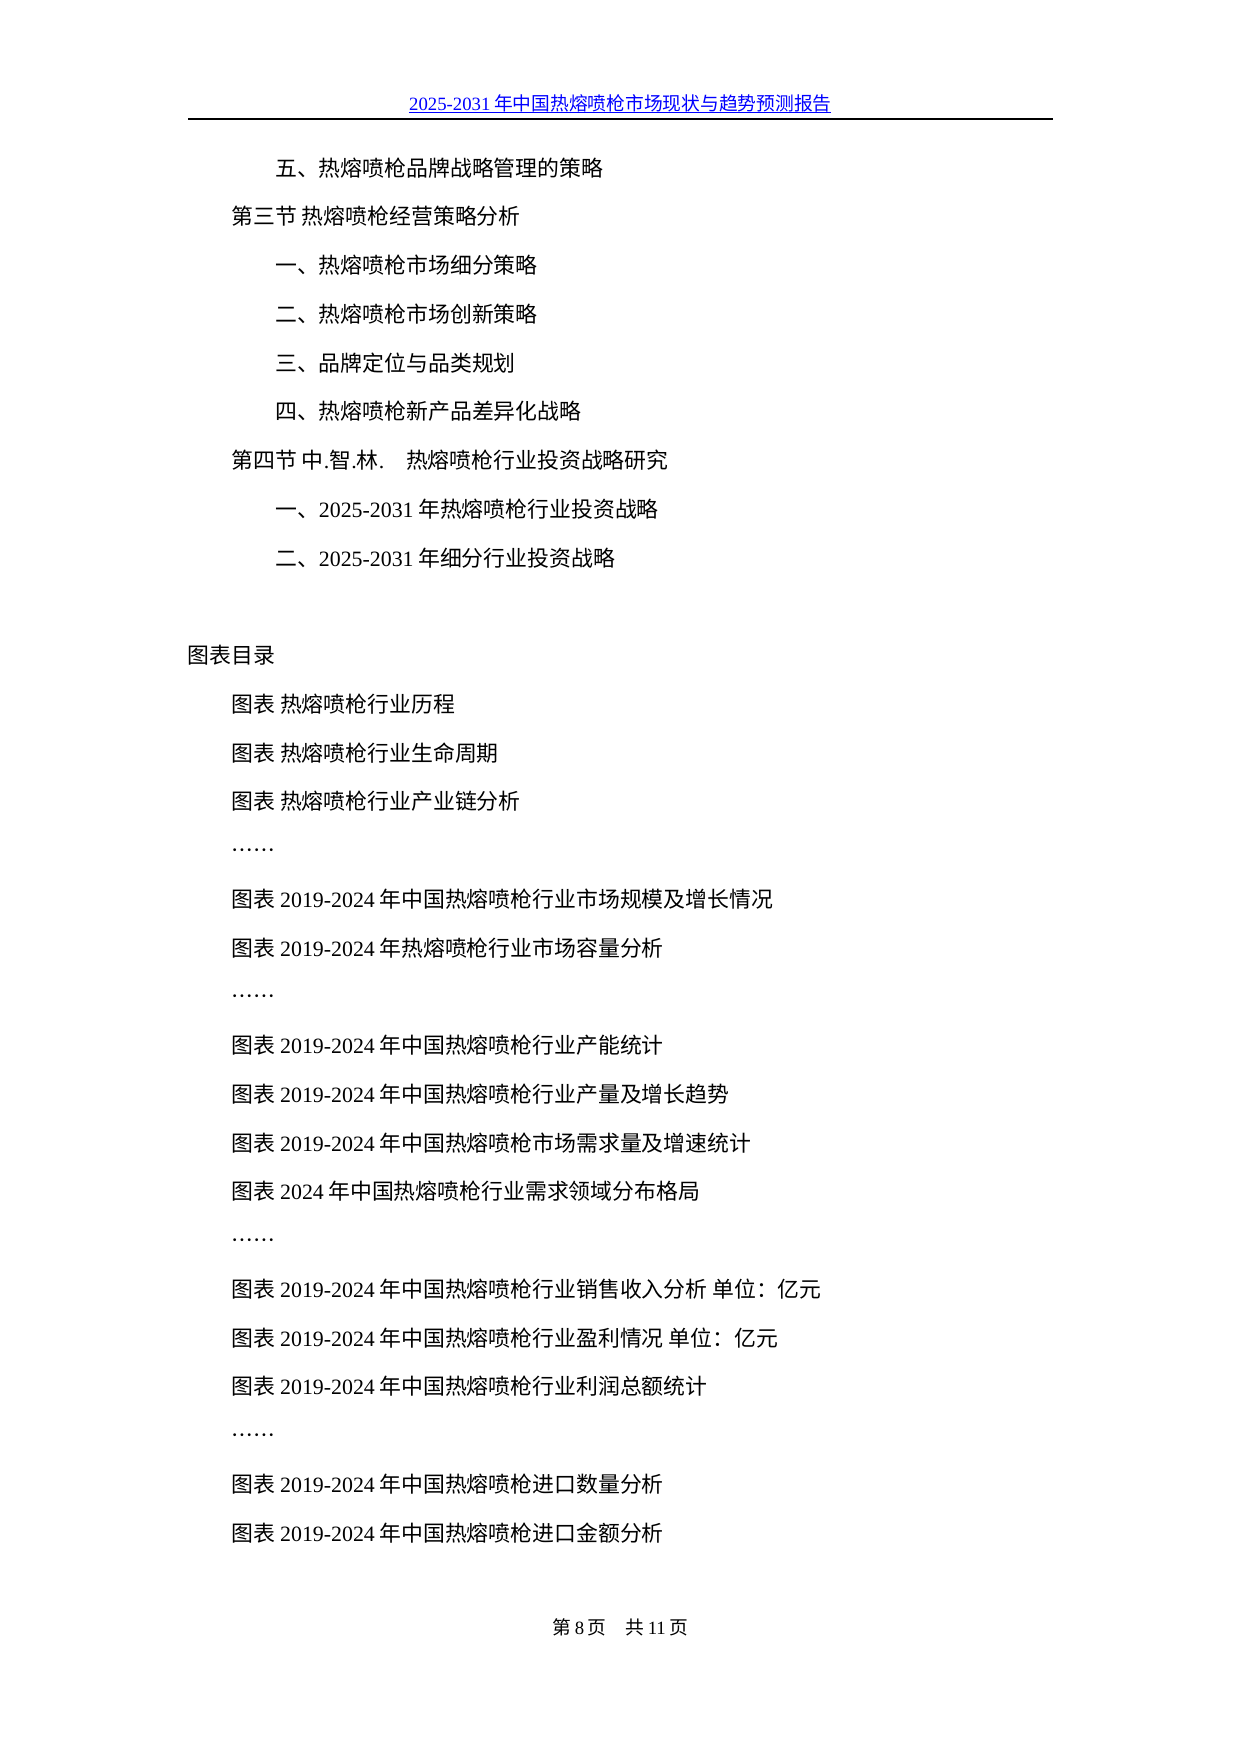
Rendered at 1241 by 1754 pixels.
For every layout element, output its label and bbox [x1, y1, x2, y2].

text [187, 150, 1053, 1548]
